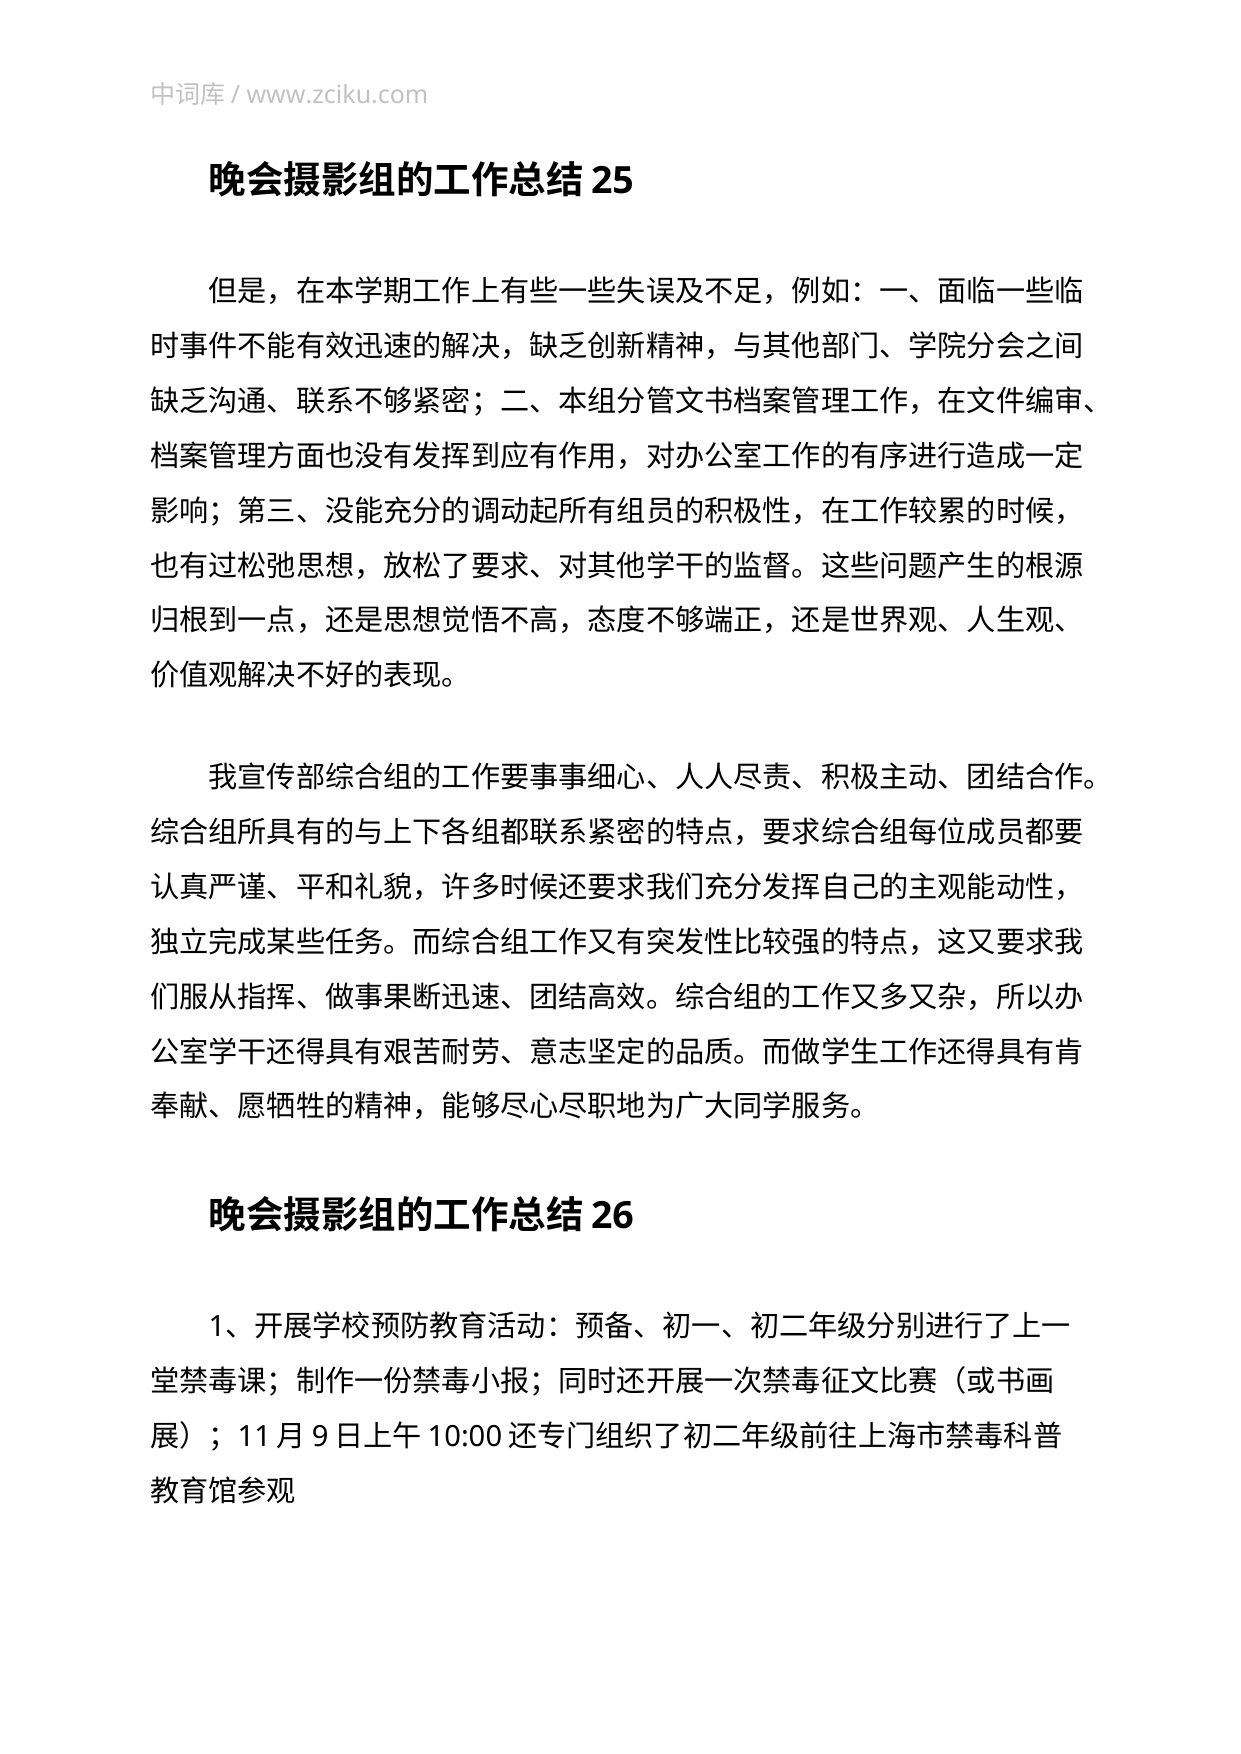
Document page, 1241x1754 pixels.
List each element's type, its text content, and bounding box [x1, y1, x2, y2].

text 1、开展学校预防教育活动：预备、初一、初二年级分别进行了上一堂禁毒课；制作一份禁毒小报；同时还开展一次禁毒征文比赛（或书画展）；11月9日上午10:00还专门组织了初二年级前往上海市禁毒科普教育馆参观 [150, 1302, 1090, 1509]
text 但是，在本学期工作上有些一些失误及不足，例如：一、面临一些临时事件不能有效迅速的解决，缺乏创新精神，与其他部门、学院分会之间缺乏沟通、联系不够紧密；二、本组分管文书档案管理工作，在文件编审、档案管理方面也没有发挥到应有作用，对办公室工作的有序进行造成一定影响；第三、没能充分的调动起所有组员的积极性，在工作较累的时候，也有过松弛思想，放松了要求、对其他学干的监督。这些问题产生的根源归根到一点，还是思想觉悟不高，态度不够端正，还是世界观、人生观、价值观解决不好的表现。 [150, 268, 1090, 694]
text 我宣传部综合组的工作要事事细心、人人尽责、积极主动、团结合作。综合组所具有的与上下各组都联系紧密的特点，要求综合组每位成员都要认真严谨、平和礼貌，许多时候还要求我们充分发挥自己的主观能动性，独立完成某些任务。而综合组工作又有突发性比较强的特点，这又要求我们服从指挥、做事果断迅速、团结高效。综合组的工作又多又杂，所以办公室学干还得具有艰苦耐劳、意志坚定的品质。而做学生工作还得具有肯奉献、愿牺牲的精神，能够尽心尽职地为广大同学服务。 [150, 754, 1090, 1125]
text 晚会摄影组的工作总结26 [150, 1185, 1090, 1239]
text 晚会摄影组的工作总结25 [150, 150, 1090, 204]
